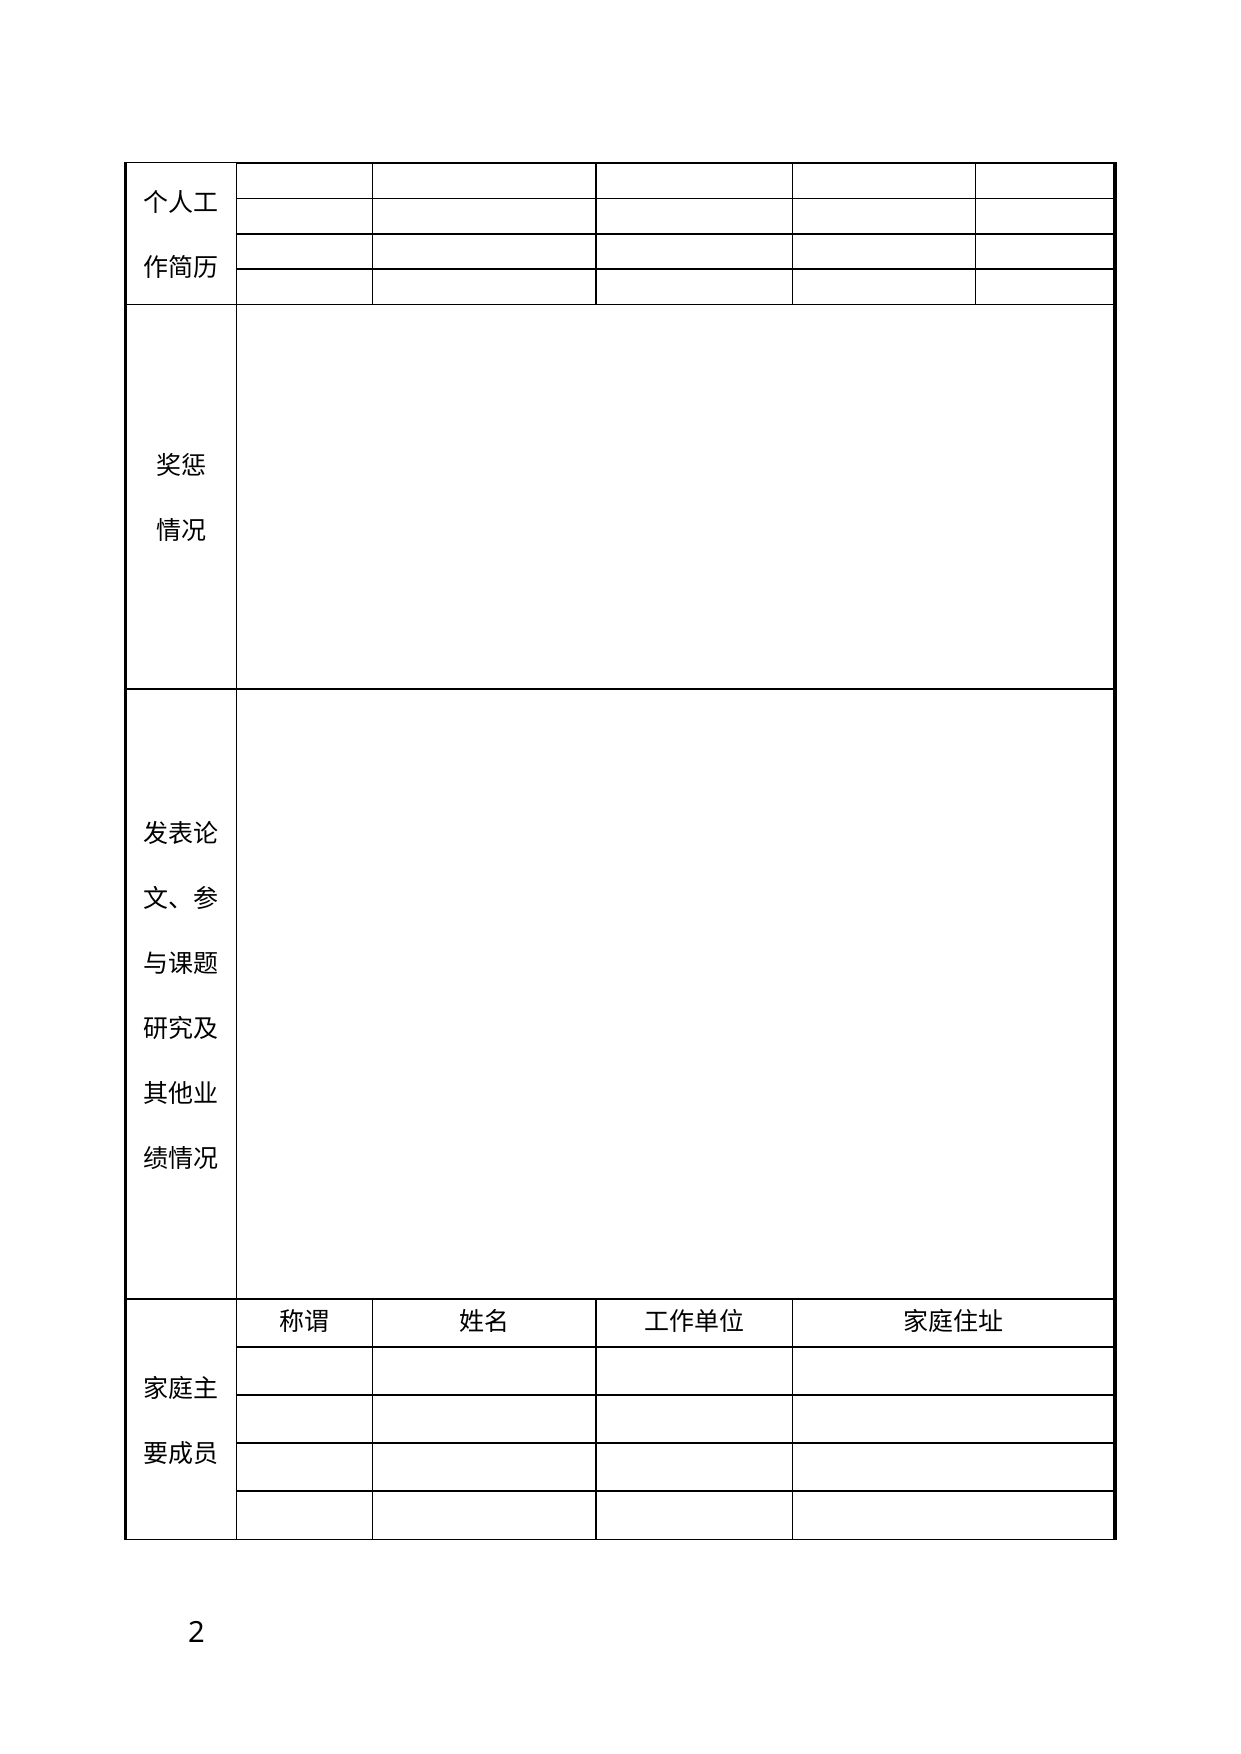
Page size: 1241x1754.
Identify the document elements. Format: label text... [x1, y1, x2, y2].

table_cell [597, 1492, 792, 1538]
table_cell [793, 1444, 1113, 1490]
table_cell [793, 270, 975, 304]
table_cell [237, 690, 1113, 1298]
table_cell [793, 1396, 1113, 1442]
table_cell [976, 199, 1113, 233]
table_cell [373, 199, 595, 233]
table_cell [237, 1492, 372, 1538]
table_cell 个人工作简历 [127, 163, 236, 304]
table_cell [597, 1396, 792, 1442]
table_cell 奖惩 情况 [127, 305, 236, 688]
table_cell 家庭住址 [793, 1300, 1113, 1346]
table_cell [237, 164, 372, 197]
table_cell [237, 1348, 372, 1394]
table_cell [373, 1396, 595, 1442]
table_cell [237, 199, 372, 233]
table_cell [373, 1492, 595, 1538]
table_cell [597, 199, 792, 233]
table_cell 家庭主要成员 [127, 1300, 236, 1538]
table_cell [793, 235, 975, 268]
table_cell 工作单位 [597, 1300, 792, 1346]
table_cell [793, 199, 975, 233]
table_cell [597, 235, 792, 268]
table_cell [976, 270, 1113, 304]
table_cell [793, 164, 975, 197]
table_cell [597, 1348, 792, 1394]
table_cell [373, 1348, 595, 1394]
table_cell [793, 1492, 1113, 1538]
table_cell [976, 235, 1113, 268]
table_cell [793, 1348, 1113, 1394]
table_cell [237, 1444, 372, 1490]
table_cell 姓名 [373, 1300, 595, 1346]
table_cell [373, 270, 595, 304]
table_cell [597, 164, 792, 197]
table_cell 称谓 [237, 1300, 372, 1346]
table_cell [237, 1396, 372, 1442]
table_cell [976, 164, 1113, 197]
table_cell 发表论文、参与课题研究及其他业绩情况 [127, 690, 236, 1298]
table_cell [237, 270, 372, 304]
table_cell [373, 164, 595, 197]
table_cell [373, 1444, 595, 1490]
table_cell [597, 1444, 792, 1490]
table_cell [597, 270, 792, 304]
table_cell [237, 235, 372, 268]
table_cell [373, 235, 595, 268]
table_cell [237, 305, 1113, 688]
